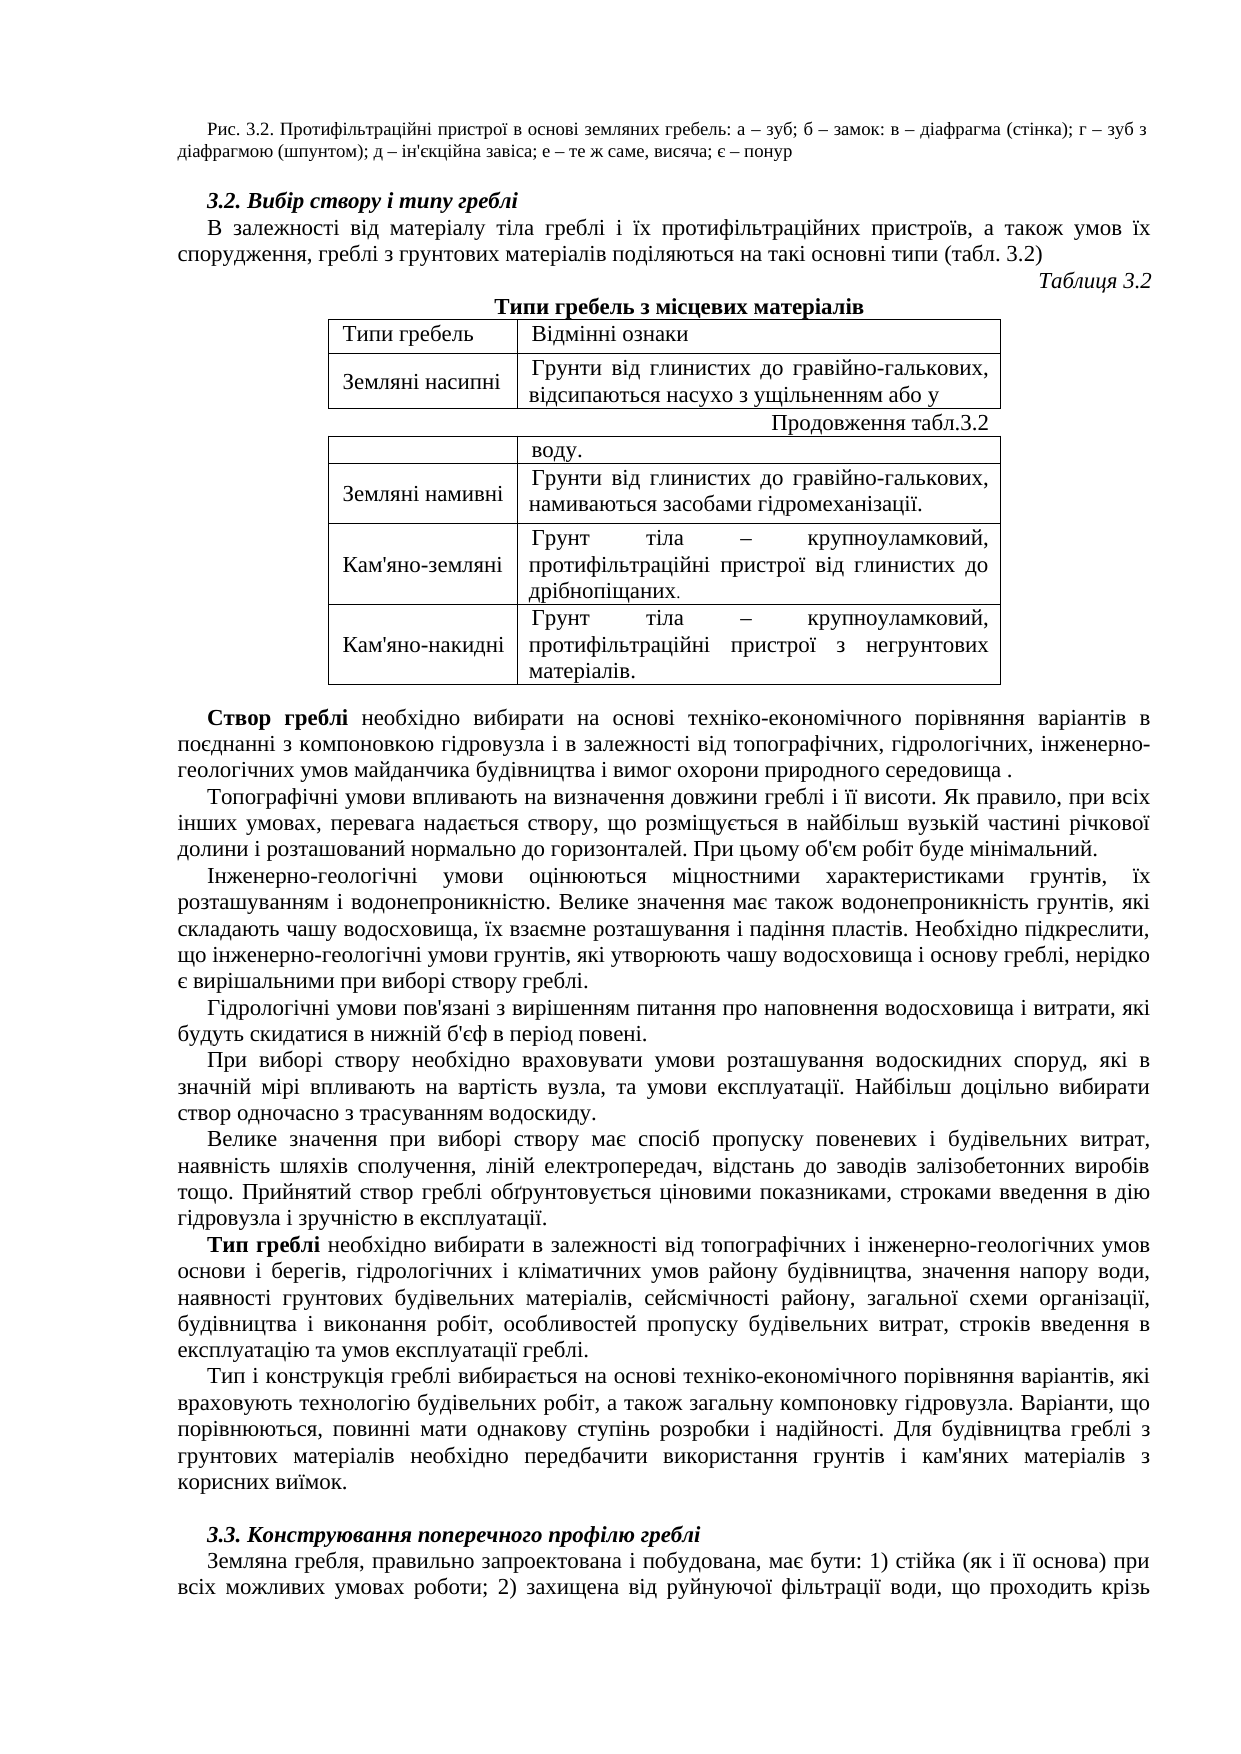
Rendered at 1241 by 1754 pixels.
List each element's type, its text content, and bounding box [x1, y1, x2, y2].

table_cell Кам'яно-земляні [329, 524, 517, 603]
text Велике значення при виборі створу має спосіб пропуску повеневих і будівельних витрат, наявність шляхів сполучення, ліній електропередач, відстань до заводів залізобетонних виробів тощо. Прийнятий створ греблі обґрунтовується ціновими показниками, строками введення в дію гідровузла і зручністю в експлуатації. [177, 1125, 1152, 1231]
text 3.3. Конструювання поперечного профілю греблі [177, 1521, 1152, 1547]
text Топографічні умови впливають на визначення довжини греблі і її висоти. Як правило, при всіх інших умовах, перевага надається створу, що розміщується в найбільш вузькій частині річкової долини і розташований нормально до горизонталей. При цьому об'єм робіт буде мінімальний. [177, 783, 1152, 862]
text Гідрологічні умови пов'язані з вирішенням питання про наповнення водосховища і витрати, які будуть скидатися в нижній б'єф в період повені. [177, 994, 1152, 1046]
table_header Відмінні ознаки [518, 320, 1000, 353]
table_cell [329, 437, 517, 463]
table_cell Земляні насипні [329, 354, 517, 408]
text Створ греблі необхідно вибирати на основі техніко-економічного порівняння варіантів в поєднанні з компоновкою гідровузла і в залежності від топографічних, гідрологічних, інженерно-геологічних умов майданчика будівництва і вимог охорони природного середовища . [177, 704, 1152, 783]
text Тип і конструкція греблі вибирається на основі техніко-економічного порівняння варіантів, які враховують технологію будівельних робіт, а також загальну компоновку гідровузла. Варіанти, що порівнюються, повинні мати однакову ступінь розробки і надійності. Для будівництва греблі з грунтових матеріалів необхідно передбачити використання грунтів і кам'яних матеріалів з корисних виїмок. [177, 1363, 1152, 1494]
text Таблиця 3.2 [177, 267, 1152, 293]
text Типи гребель з місцевих матеріалів [177, 293, 1152, 319]
table_cell воду. [518, 437, 1000, 463]
table_cell Грунти від глинистих до гравійно-галькових, відсипаються насухо з ущільненням або у [518, 354, 1000, 408]
text Інженерно-геологічні умови оцінюються міцностними характеристиками грунтів, їх розташуванням і водонепроникністю. Велике значення має також водонепроникність грунтів, які складають чашу водосховища, їх взаємне розташування і падіння пластів. Необхідно підкреслити, що інженерно-геологічні умови грунтів, які утворюють чашу водосховища і основу греблі, нерідко є вирішальними при виборі створу греблі. [177, 862, 1152, 994]
table_cell Продовження табл.3.2 [329, 409, 1000, 436]
table_header Типи гребель [329, 320, 517, 353]
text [177, 1547, 1152, 1600]
table_cell Грунт тіла – крупноуламковий, протифільтраційні пристрої від глинистих до дрібнопіщаних. [518, 524, 1000, 603]
text Рис. 3.2. Протифільтраційні пристрої в основі земляних гребель: а – зуб; б – замок: в – діафрагма (стінка); г – зуб з діафрагмою (шпунтом); д – ін'єкційна завіса; е – те ж саме, висяча; є – понур [177, 118, 1149, 161]
table_cell Грунт тіла – крупноуламковий, протифільтраційні пристрої з негрунтових матеріалів. [518, 605, 1000, 683]
text 3.2. Вибір створу і типу греблі [177, 188, 1152, 214]
table_cell Земляні намивні [329, 464, 517, 523]
text Тип греблі необхідно вибирати в залежності від топографічних і інженерно-геологічних умов основи і берегів, гідрологічних і кліматичних умов району будівництва, значення напору води, наявності грунтових будівельних матеріалів, сейсмічності району, загальної схеми організації, будівництва і виконання робіт, особливостей пропуску будівельних витрат, строків введення в експлуатацію та умов експлуатації греблі. [177, 1231, 1152, 1363]
text В залежності від матеріалу тіла греблі і їх протифільтраційних пристроїв, а також умов їх спорудження, греблі з грунтових матеріалів поділяються на такі основні типи (табл. 3.2) [177, 214, 1152, 267]
text При виборі створу необхідно враховувати умови розташування водоскидних споруд, які в значній мірі впливають на вартість вузла, та умови експлуатації. Найбільш доцільно вибирати створ одночасно з трасуванням водоскиду. [177, 1046, 1152, 1125]
table_cell Кам'яно-накидні [329, 605, 517, 683]
table_cell Грунти від глинистих до гравійно-галькових, намиваються засобами гідромеханізації. [518, 464, 1000, 523]
